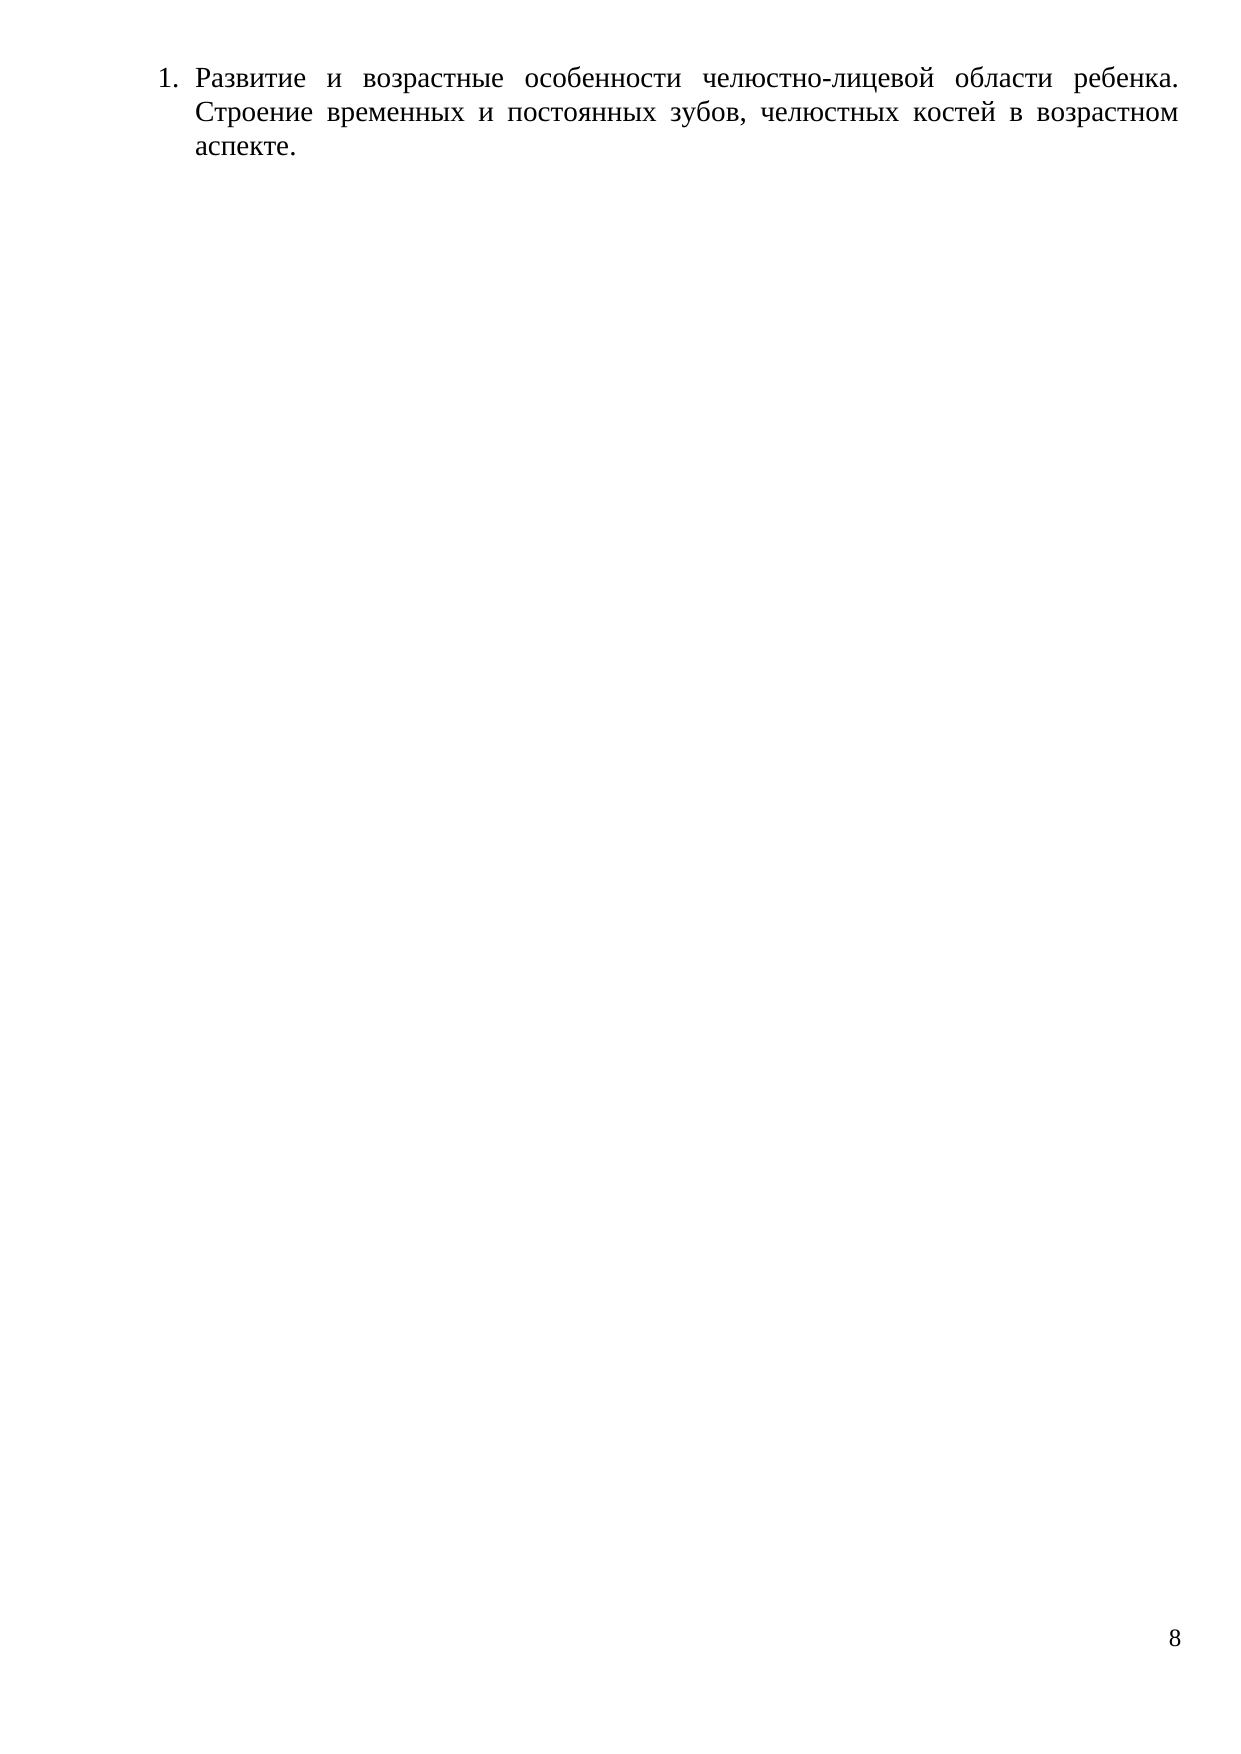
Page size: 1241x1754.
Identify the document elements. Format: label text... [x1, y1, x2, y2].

table_header Развитие и возрастные особенности челюстно-лицевой области ребенка. Строение временных и постоянных зубов, челюстных костей в возрастном аспекте. [118, 59, 1181, 163]
